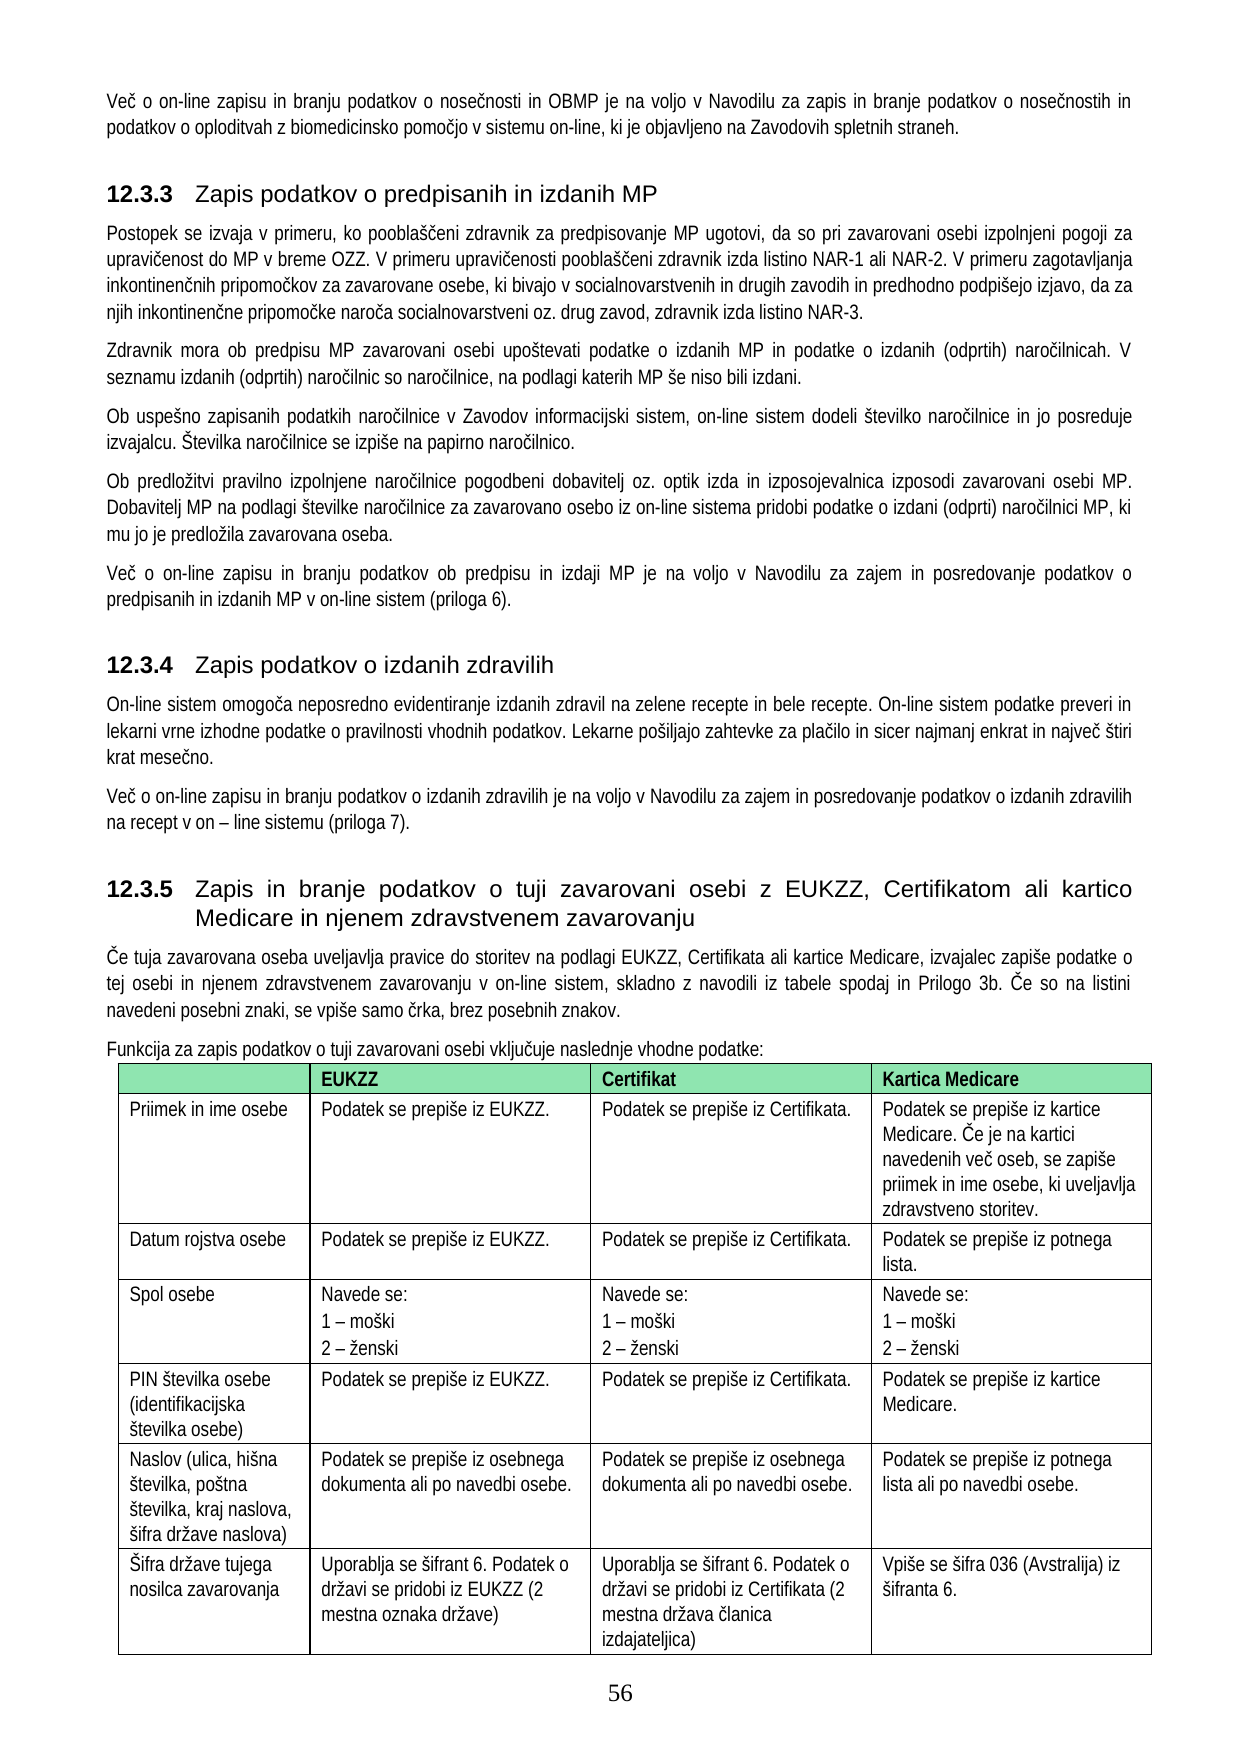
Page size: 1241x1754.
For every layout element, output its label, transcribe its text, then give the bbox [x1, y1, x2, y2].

table_cell Uporablja se šifrant 6. Podatek o državi se pridobi iz EUKZZ (2 mestna oznaka države) [311, 1549, 590, 1653]
table_cell Priimek in ime osebe [119, 1094, 309, 1223]
table_header Certifikat [591, 1064, 871, 1093]
table_header Kartica Medicare [872, 1064, 1151, 1093]
table_cell Podatek se prepiše iz potnega lista ali po navedbi osebe. [872, 1444, 1151, 1548]
text Ob predložitvi pravilno izpolnjene naročilnice pogodbeni dobavitelj oz. optik izda in izposojevalnica izposodi zavarovani osebi MP. Dobavitelj MP na podlagi številke naročilnice za zavarovano osebo iz on-line sistema pridobi podatke o izdani (odprti) naročilnici MP, ki mu jo je predložila zavarovana oseba. [106, 469, 1134, 546]
subtitle Zapis podatkov o izdanih zdravilih [106, 651, 1134, 680]
table_cell Datum rojstva osebe [119, 1224, 309, 1278]
subtitle Zapis podatkov o predpisanih in izdanih MP [106, 179, 1134, 208]
text Več o on-line zapisu in branju podatkov o nosečnosti in OBMP je na voljo v Navodilu za zapis in branje podatkov o nosečnostih in podatkov o oploditvah z biomedicinsko pomočjo v sistemu on-line, ki je objavljeno na Zavodovih spletnih straneh. [106, 89, 1134, 139]
table_cell Podatek se prepiše iz potnega lista. [872, 1224, 1151, 1278]
text Ob uspešno zapisanih podatkih naročilnice v Zavodov informacijski sistem, on-line sistem dodeli številko naročilnice in jo posreduje izvajalcu. Številka naročilnice se izpiše na papirno naročilnico. [106, 404, 1134, 454]
table_cell Navede se: 1 – moški 2 – ženski [591, 1280, 871, 1363]
table_cell Podatek se prepiše iz osebnega dokumenta ali po navedbi osebe. [311, 1444, 590, 1548]
table_cell Podatek se prepiše iz Certifikata. [591, 1094, 871, 1223]
table_cell Naslov (ulica, hišna številka, poštna številka, kraj naslova, šifra države naslova) [119, 1444, 309, 1548]
text On-line sistem omogoča neposredno evidentiranje izdanih zdravil na zelene recepte in bele recepte. On-line sistem podatke preveri in lekarni vrne izhodne podatke o pravilnosti vhodnih podatkov. Lekarne pošiljajo zahtevke za plačilo in sicer najmanj enkrat in največ štiri krat mesečno. [106, 692, 1134, 769]
table_cell Podatek se prepiše iz Certifikata. [591, 1224, 871, 1278]
table_cell PIN številka osebe (identifikacijska številka osebe) [119, 1364, 309, 1443]
table_header [119, 1064, 309, 1093]
table_header EUKZZ [311, 1064, 590, 1093]
table_cell Spol osebe [119, 1280, 309, 1363]
text Več o on-line zapisu in branju podatkov ob predpisu in izdaji MP je na voljo v Navodilu za zajem in posredovanje podatkov o predpisanih in izdanih MP v on-line sistem (priloga 6). [106, 560, 1134, 611]
table_cell Uporablja se šifrant 6. Podatek o državi se pridobi iz Certifikata (2 mestna država članica izdajateljica) [591, 1549, 871, 1653]
table_cell Šifra države tujega nosilca zavarovanja [119, 1549, 309, 1653]
table_cell Vpiše se šifra 036 (Avstralija) iz šifranta 6. [872, 1549, 1151, 1653]
table_cell Podatek se prepiše iz EUKZZ. [311, 1364, 590, 1443]
text Funkcija za zapis podatkov o tuji zavarovani osebi vključuje naslednje vhodne podatke: [106, 1036, 1134, 1060]
table_cell Podatek se prepiše iz kartice Medicare. [872, 1364, 1151, 1443]
text Več o on-line zapisu in branju podatkov o izdanih zdravilih je na voljo v Navodilu za zajem in posredovanje podatkov o izdanih zdravilih na recept v on – line sistemu (priloga 7). [106, 784, 1134, 834]
table_cell Podatek se prepiše iz osebnega dokumenta ali po navedbi osebe. [591, 1444, 871, 1548]
text Postopek se izvaja v primeru, ko pooblaščeni zdravnik za predpisovanje MP ugotovi, da so pri zavarovani osebi izpolnjeni pogoji za upravičenost do MP v breme OZZ. V primeru upravičenosti pooblaščeni zdravnik izda listino NAR-1 ali NAR-2. V primeru zagotavljanja inkontinenčnih pripomočkov za zavarovane osebe, ki bivajo v socialnovarstvenih in drugih zavodih in predhodno podpišejo izjavo, da za njih inkontinenčne pripomočke naroča socialnovarstveni oz. drug zavod, zdravnik izda listino NAR-3. [106, 221, 1134, 323]
table_cell Navede se: 1 – moški 2 – ženski [872, 1280, 1151, 1363]
table_cell Podatek se prepiše iz EUKZZ. [311, 1224, 590, 1278]
text Če tuja zavarovana oseba uveljavlja pravice do storitev na podlagi EUKZZ, Certifikata ali kartice Medicare, izvajalec zapiše podatke o tej osebi in njenem zdravstvenem zavarovanju v on-line sistem, skladno z navodili iz tabele spodaj in Prilogo 3b. Če so na listini navedeni posebni znaki, se vpiše samo črka, brez posebnih znakov. [106, 945, 1134, 1022]
subtitle Zapis in branje podatkov o tuji zavarovani osebi z EUKZZ, Certifikatom ali kartico Medicare in njenem zdravstvenem zavarovanju [106, 874, 1134, 932]
table_cell Podatek se prepiše iz EUKZZ. [311, 1094, 590, 1223]
table_cell Podatek se prepiše iz kartice Medicare. Če je na kartici navedenih več oseb, se zapiše priimek in ime osebe, ki uveljavlja zdravstveno storitev. [872, 1094, 1151, 1223]
table_cell Podatek se prepiše iz Certifikata. [591, 1364, 871, 1443]
table_cell Navede se: 1 – moški 2 – ženski [311, 1280, 590, 1363]
text Zdravnik mora ob predpisu MP zavarovani osebi upoštevati podatke o izdanih MP in podatke o izdanih (odprtih) naročilnicah. V seznamu izdanih (odprtih) naročilnic so naročilnice, na podlagi katerih MP še niso bili izdani. [106, 338, 1134, 389]
